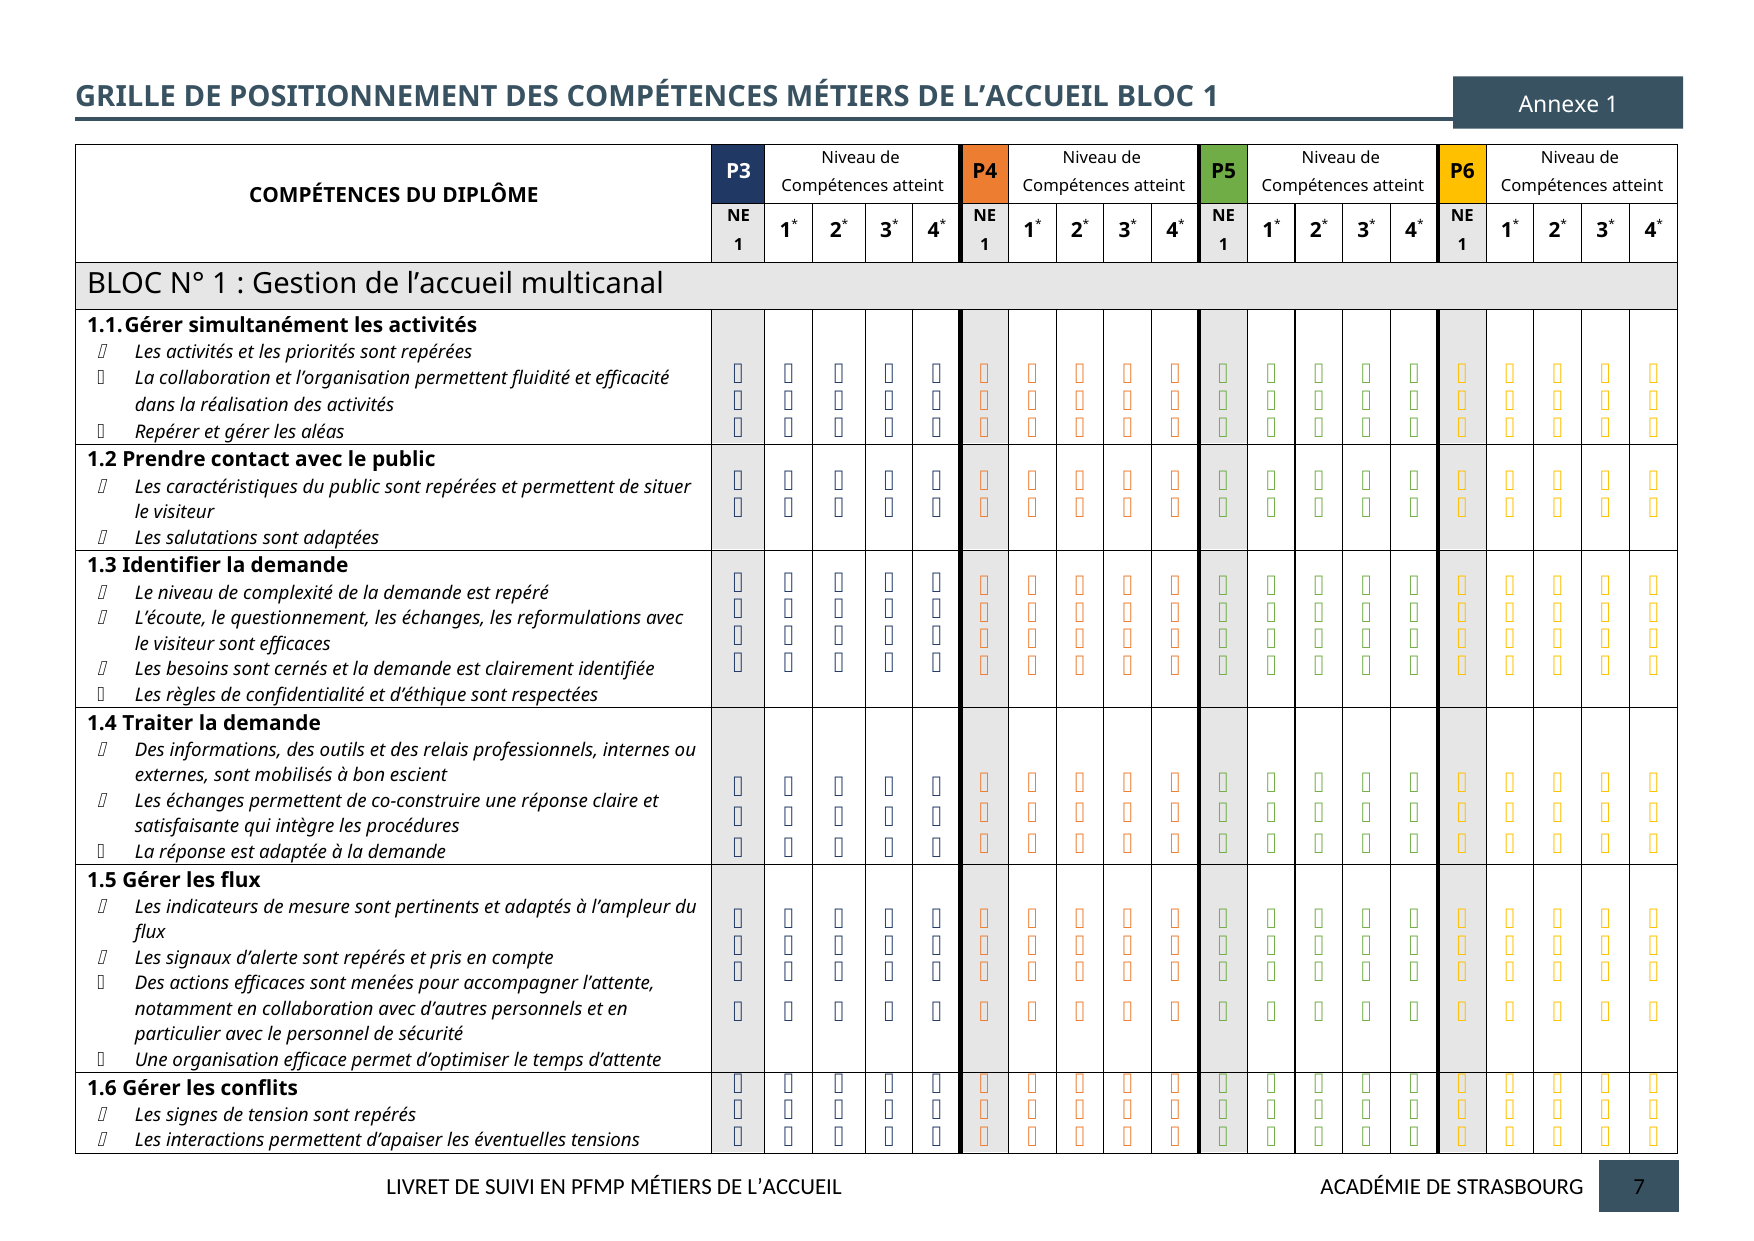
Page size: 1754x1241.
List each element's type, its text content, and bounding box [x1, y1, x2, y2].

table_cell [765, 551, 812, 707]
table_cell [1152, 1073, 1197, 1152]
table_header Niveau de Compétences atteint [765, 145, 958, 203]
table_header P5 [1201, 145, 1247, 203]
table_cell [1630, 445, 1677, 549]
table_cell [963, 1073, 1008, 1152]
table_cell [1248, 1073, 1294, 1152]
table_cell NE1 [963, 204, 1008, 262]
table_cell [1057, 551, 1103, 707]
table_cell [1009, 708, 1056, 864]
table_cell 1* [1248, 204, 1294, 262]
table_cell [963, 708, 1008, 864]
table_cell [765, 865, 812, 1072]
table_cell [1391, 445, 1436, 549]
table_cell [1057, 310, 1103, 443]
table_cell [913, 551, 958, 707]
table_cell 3* [866, 204, 912, 262]
table_cell [1057, 445, 1103, 549]
table_cell [1440, 865, 1486, 1072]
subtitle GRILLE DE POSITIONNEMENT DES COMPÉTENCES MÉTIERS DE L’ACCUEIL BLOC 1 [75, 75, 1679, 117]
table_cell [1248, 310, 1294, 443]
table_cell [1440, 1073, 1486, 1152]
table_cell [1582, 1073, 1629, 1152]
table_cell 1.3 Identifier la demande Le niveau de complexité de la demande est repéré L’écoute, le questionnement, les échanges, les reformulations avec le visiteur sont efficaces Les besoins sont cernés et la demande est clairement identifiée Les règles de confidentialité et d’éthique sont respectées [76, 551, 711, 707]
table_cell [1248, 865, 1294, 1072]
table_cell 3* [1343, 204, 1390, 262]
table_cell [1057, 865, 1103, 1072]
table_cell [813, 445, 865, 549]
table_cell 3* [1582, 204, 1629, 262]
table_cell [1057, 708, 1103, 864]
table_cell [1391, 310, 1436, 443]
table_cell [765, 445, 812, 549]
table_cell [1391, 551, 1436, 707]
table_cell [1009, 551, 1056, 707]
table_header Niveau de Compétences atteint [1248, 145, 1436, 203]
table_cell [1296, 551, 1342, 707]
table_cell 2* [1534, 204, 1581, 262]
table_cell [1343, 708, 1390, 864]
table_cell [1630, 551, 1677, 707]
table_cell [1104, 1073, 1151, 1152]
table_cell [1630, 1073, 1677, 1152]
table_header COMPÉTENCES DU DIPLÔME [76, 145, 711, 262]
table_cell [913, 708, 958, 864]
table_cell [1201, 708, 1247, 864]
table_cell [1343, 865, 1390, 1072]
table_cell [913, 865, 958, 1072]
table_cell [813, 551, 865, 707]
table_cell [813, 865, 865, 1072]
table_cell [1296, 1073, 1342, 1152]
table_cell [1534, 1073, 1581, 1152]
table_cell [1296, 708, 1342, 864]
table_cell [1296, 865, 1342, 1072]
table_cell [1582, 445, 1629, 549]
table_cell [963, 551, 1008, 707]
table_header P6 [1440, 145, 1486, 203]
table_cell [1582, 551, 1629, 707]
table_cell [1152, 551, 1197, 707]
table_cell [866, 445, 912, 549]
table_cell [1104, 865, 1151, 1072]
table_cell [1248, 708, 1294, 864]
table_cell [1152, 708, 1197, 864]
table_cell Gérer simultanément les activités Les activités et les priorités sont repérées La collaboration et l’organisation permettent fluidité et efficacité dans la réalisation des activités Repérer et gérer les aléas [76, 310, 711, 443]
table_cell [913, 310, 958, 443]
table_header P4 [963, 145, 1008, 203]
table_cell [1487, 445, 1533, 549]
table_cell [963, 445, 1008, 549]
table_cell [1582, 708, 1629, 864]
table_cell [963, 865, 1008, 1072]
table_cell [712, 551, 764, 707]
table_cell [1343, 551, 1390, 707]
table_cell [1534, 445, 1581, 549]
table_cell [913, 1073, 958, 1152]
table_cell [712, 865, 764, 1072]
table_cell [1630, 310, 1677, 443]
table_cell [1440, 445, 1486, 549]
table_cell [1391, 865, 1436, 1072]
table_cell 4* [1630, 204, 1677, 262]
table_header P3 [712, 145, 764, 203]
table_cell [1487, 551, 1533, 707]
table_cell [712, 310, 764, 443]
table_cell [1296, 310, 1342, 443]
table_cell 4* [1391, 204, 1436, 262]
table_cell 2* [1296, 204, 1342, 262]
table_cell [1152, 310, 1197, 443]
table_cell [712, 445, 764, 549]
table_cell [1440, 310, 1486, 443]
table_cell [866, 1073, 912, 1152]
table_cell [813, 1073, 865, 1152]
table_cell [1440, 708, 1486, 864]
table_cell [1009, 445, 1056, 549]
table_cell 2* [813, 204, 865, 262]
table_cell [1391, 708, 1436, 864]
table_cell 3* [1104, 204, 1151, 262]
table_cell [1582, 865, 1629, 1072]
table_cell [1534, 551, 1581, 707]
table_cell [1009, 1073, 1056, 1152]
table_cell NE1 [1440, 204, 1486, 262]
table_cell [913, 445, 958, 549]
table_cell [1248, 445, 1294, 549]
table_cell [712, 1073, 764, 1152]
table_cell [813, 708, 865, 864]
table_cell [1201, 445, 1247, 549]
table_cell [1104, 310, 1151, 443]
table_cell [866, 310, 912, 443]
table_cell [1104, 551, 1151, 707]
table_cell [1201, 551, 1247, 707]
table_cell [1534, 708, 1581, 864]
table_header Niveau de Compétences atteint [1487, 145, 1677, 203]
table_cell [1487, 865, 1533, 1072]
table_cell BLOC N° 1 : Gestion de l’accueil multicanal [76, 263, 1677, 309]
table_cell [1009, 310, 1056, 443]
table_cell [1343, 445, 1390, 549]
table_cell [1487, 310, 1533, 443]
table_cell [866, 551, 912, 707]
table_cell 4* [1152, 204, 1197, 262]
table_cell 1* [1009, 204, 1056, 262]
table_cell [866, 865, 912, 1072]
table_cell [1630, 708, 1677, 864]
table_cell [76, 1073, 711, 1152]
table_cell [765, 310, 812, 443]
table_cell NE1 [1201, 204, 1247, 262]
table_cell [1296, 445, 1342, 549]
table_cell 1* [765, 204, 812, 262]
table_cell [1104, 445, 1151, 549]
table_cell [1057, 1073, 1103, 1152]
table_cell [1391, 1073, 1436, 1152]
table_cell [1487, 1073, 1533, 1152]
table_cell [1630, 865, 1677, 1072]
table_cell [1009, 865, 1056, 1072]
table_cell [1534, 865, 1581, 1072]
table_cell [866, 708, 912, 864]
table_cell [1582, 310, 1629, 443]
table_cell [963, 310, 1008, 443]
table_cell [1487, 708, 1533, 864]
table_cell 4* [913, 204, 958, 262]
table_cell [765, 708, 812, 864]
table_cell [1201, 865, 1247, 1072]
table_cell 2* [1057, 204, 1103, 262]
table_cell [1104, 708, 1151, 864]
table_cell [1343, 1073, 1390, 1152]
table_cell [1201, 1073, 1247, 1152]
table_cell NE1 [712, 204, 764, 262]
table_cell [1534, 310, 1581, 443]
table_cell [712, 708, 764, 864]
table_cell [765, 1073, 812, 1152]
table_cell 1.4 Traiter la demande Des informations, des outils et des relais professionnels, internes ou externes, sont mobilisés à bon escient Les échanges permettent de co-construire une réponse claire et satisfaisante qui intègre les procédures La réponse est adaptée à la demande [76, 708, 711, 864]
table_cell 1* [1487, 204, 1533, 262]
table_cell [1248, 551, 1294, 707]
table_cell 1.5 Gérer les flux Les indicateurs de mesure sont pertinents et adaptés à l’ampleur du flux Les signaux d’alerte sont repérés et pris en compte Des actions efficaces sont menées pour accompagner l’attente, notamment en collaboration avec d’autres personnels et en particulier avec le personnel de sécurité Une organisation efficace permet d’optimiser le temps d’attente [76, 865, 711, 1072]
table_cell [813, 310, 865, 443]
table_cell [1201, 310, 1247, 443]
table_cell [1343, 310, 1390, 443]
table_cell [1440, 551, 1486, 707]
table_cell [1152, 445, 1197, 549]
table_cell 1.2 Prendre contact avec le public Les caractéristiques du public sont repérées et permettent de situer le visiteur Les salutations sont adaptées [76, 445, 711, 549]
table_header Niveau de Compétences atteint [1009, 145, 1197, 203]
table_cell [1152, 865, 1197, 1072]
